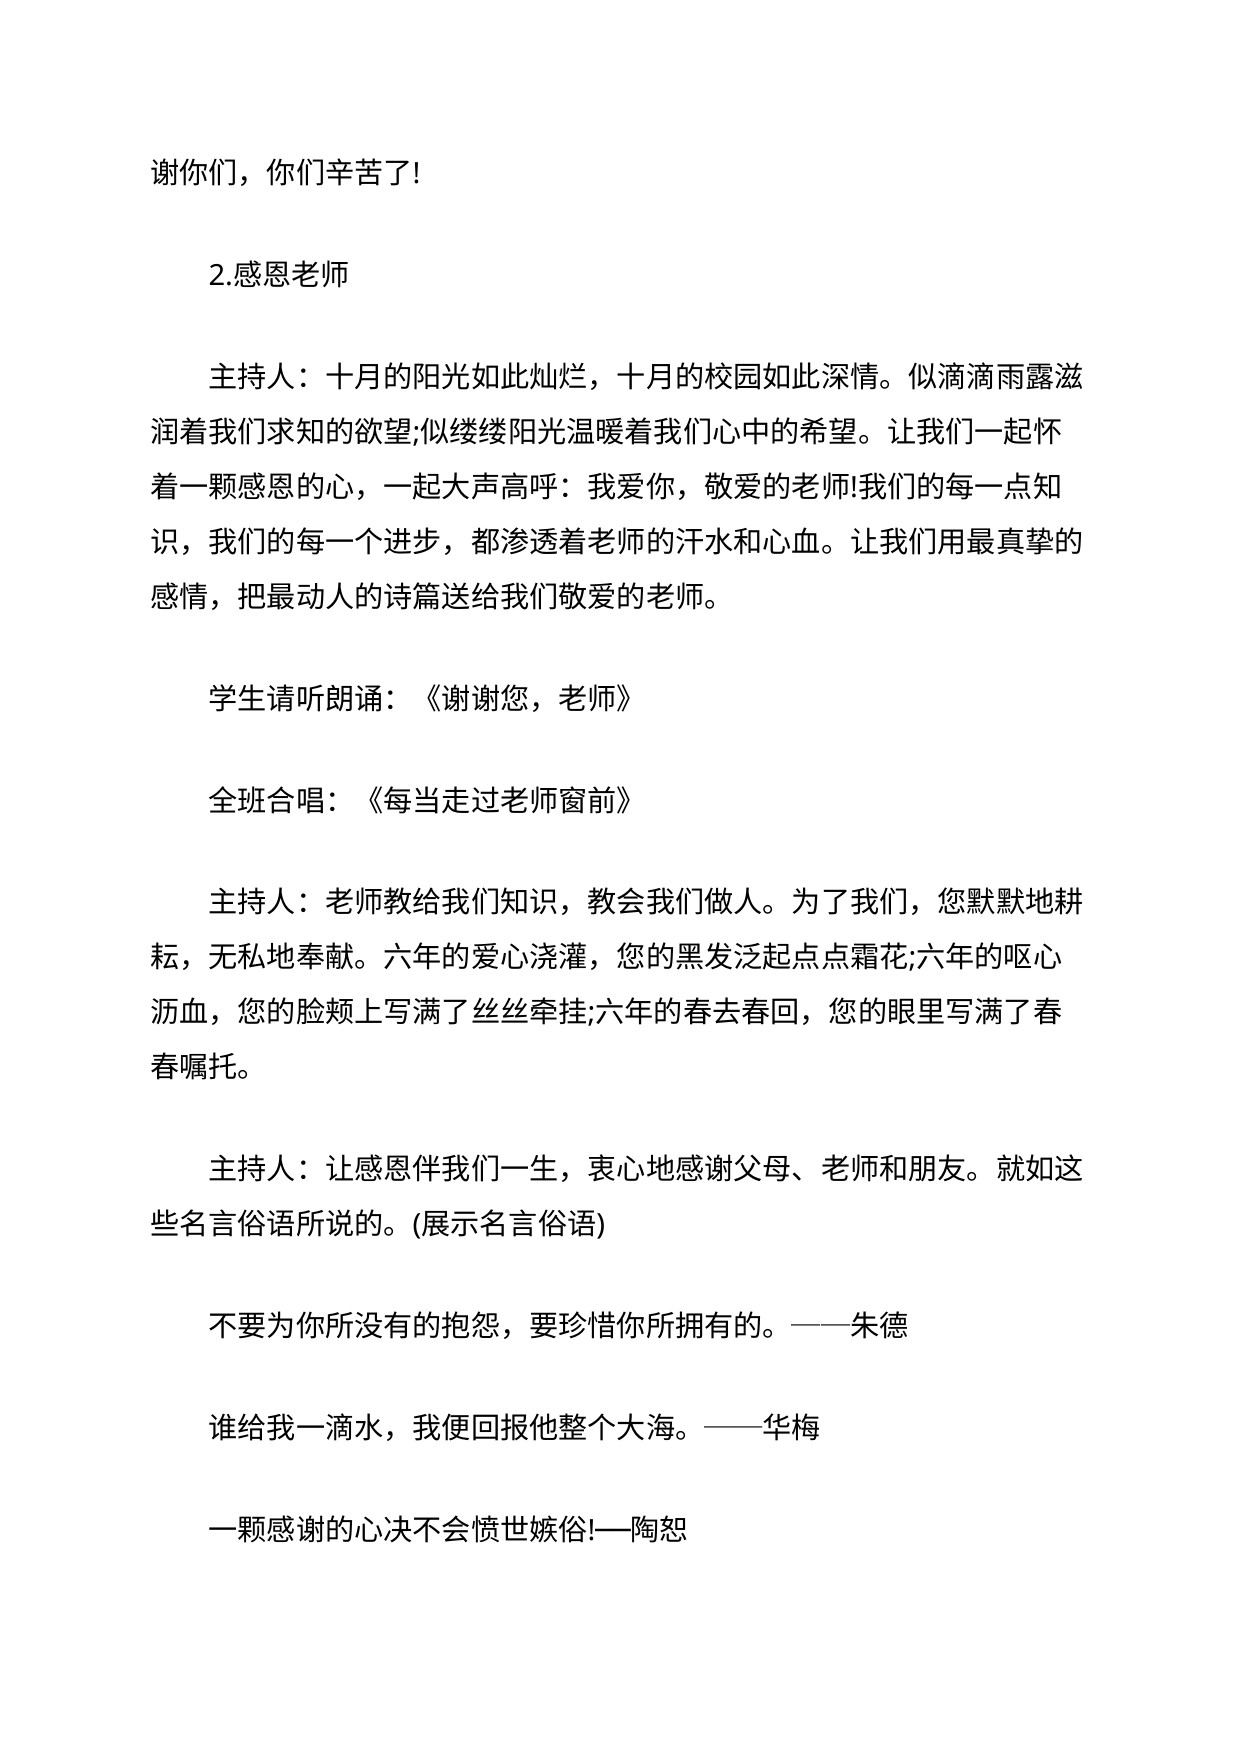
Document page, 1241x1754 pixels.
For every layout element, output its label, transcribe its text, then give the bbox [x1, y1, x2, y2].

text 学生请听朗诵：《谢谢您，老师》 [150, 676, 1090, 718]
text 谁给我一滴水，我便回报他整个大海。──华梅 [150, 1404, 1090, 1447]
text 主持人：十月的阳光如此灿烂，十月的校园如此深情。似滴滴雨露滋润着我们求知的欲望;似缕缕阳光温暖着我们心中的希望。让我们一起怀着一颗感恩的心，一起大声高呼：我爱你，敬爱的老师!我们的每一点知识，我们的每一个进步，都渗透着老师的汗水和心血。让我们用最真挚的感情，把最动人的诗篇送给我们敬爱的老师。 [150, 354, 1090, 616]
text 全班合唱：《每当走过老师窗前》 [150, 777, 1090, 819]
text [150, 150, 1090, 192]
text 主持人：老师教给我们知识，教会我们做人。为了我们，您默默地耕耘，无私地奉献。六年的爱心浇灌，您的黑发泛起点点霜花;六年的呕心沥血，您的脸颊上写满了丝丝牵挂;六年的春去春回，您的眼里写满了春春嘱托。 [150, 879, 1090, 1086]
text 一颗感谢的心决不会愤世嫉俗!──陶恕 [150, 1506, 1090, 1548]
text 2.感恩老师 [150, 252, 1090, 294]
text 主持人：让感恩伴我们一生，衷心地感谢父母、老师和朋友。就如这些名言俗语所说的。(展示名言俗语) [150, 1146, 1090, 1243]
text 不要为你所没有的抱怨，要珍惜你所拥有的。──朱德 [150, 1303, 1090, 1345]
